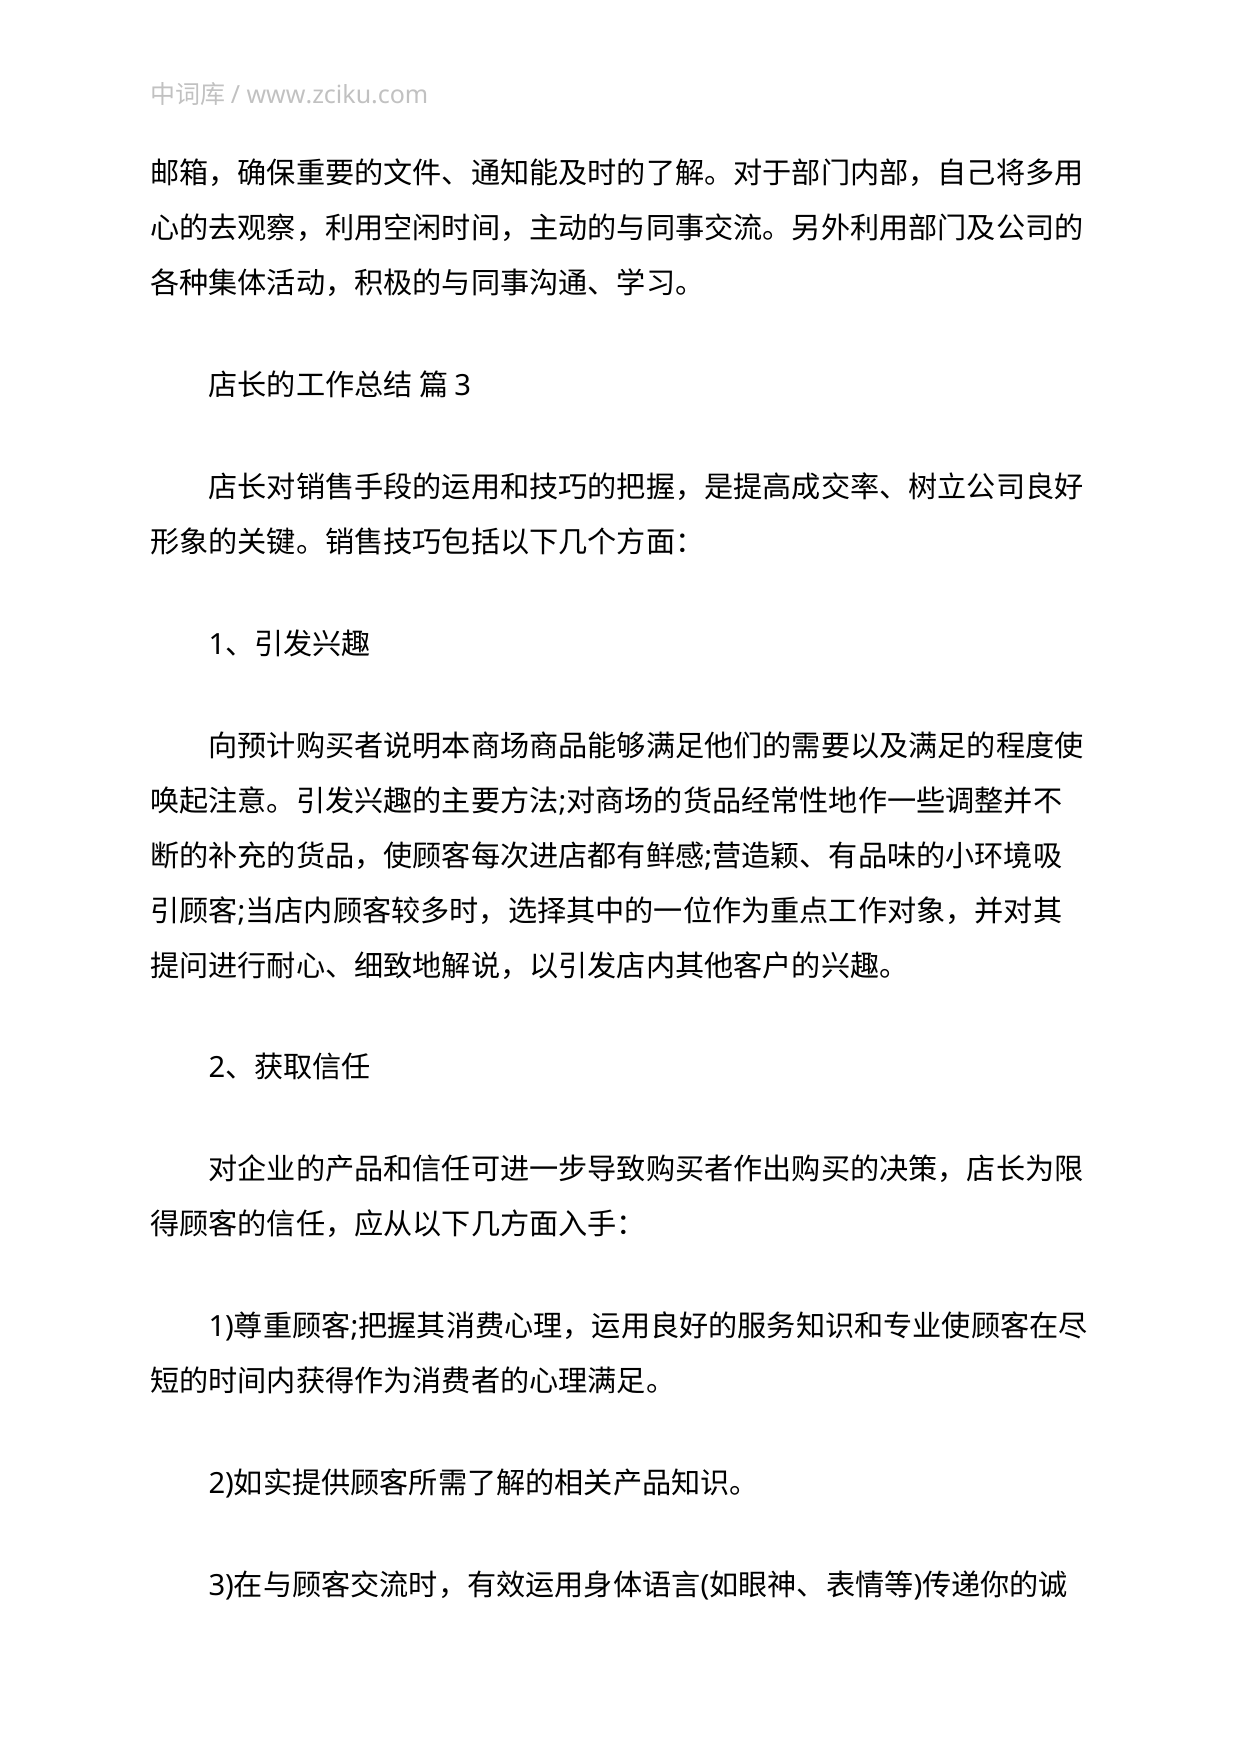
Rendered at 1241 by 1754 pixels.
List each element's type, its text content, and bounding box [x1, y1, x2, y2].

text 对企业的产品和信任可进一步导致购买者作出购买的决策，店长为限得顾客的信任，应从以下几方面入手： [150, 1146, 1090, 1243]
text 2)如实提供顾客所需了解的相关产品知识。 [150, 1459, 1090, 1502]
text 向预计购买者说明本商场商品能够满足他们的需要以及满足的程度使唤起注意。引发兴趣的主要方法;对商场的货品经常性地作一些调整并不断的补充的货品，使顾客每次进店都有鲜感;营造颖、有品味的小环境吸引顾客;当店内顾客较多时，选择其中的一位作为重点工作对象，并对其提问进行耐心、细致地解说，以引发店内其他客户的兴趣。 [150, 722, 1090, 984]
text 店长对销售手段的运用和技巧的把握，是提高成交率、树立公司良好形象的关键。销售技巧包括以下几个方面： [150, 463, 1090, 561]
text 2、获取信任 [150, 1044, 1090, 1086]
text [150, 150, 1090, 302]
text 1、引发兴趣 [150, 620, 1090, 663]
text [150, 1561, 1090, 1604]
text 1)尊重顾客;把握其消费心理，运用良好的服务知识和专业使顾客在尽短的时间内获得作为消费者的心理满足。 [150, 1302, 1090, 1400]
text 店长的工作总结 篇3 [150, 362, 1090, 404]
